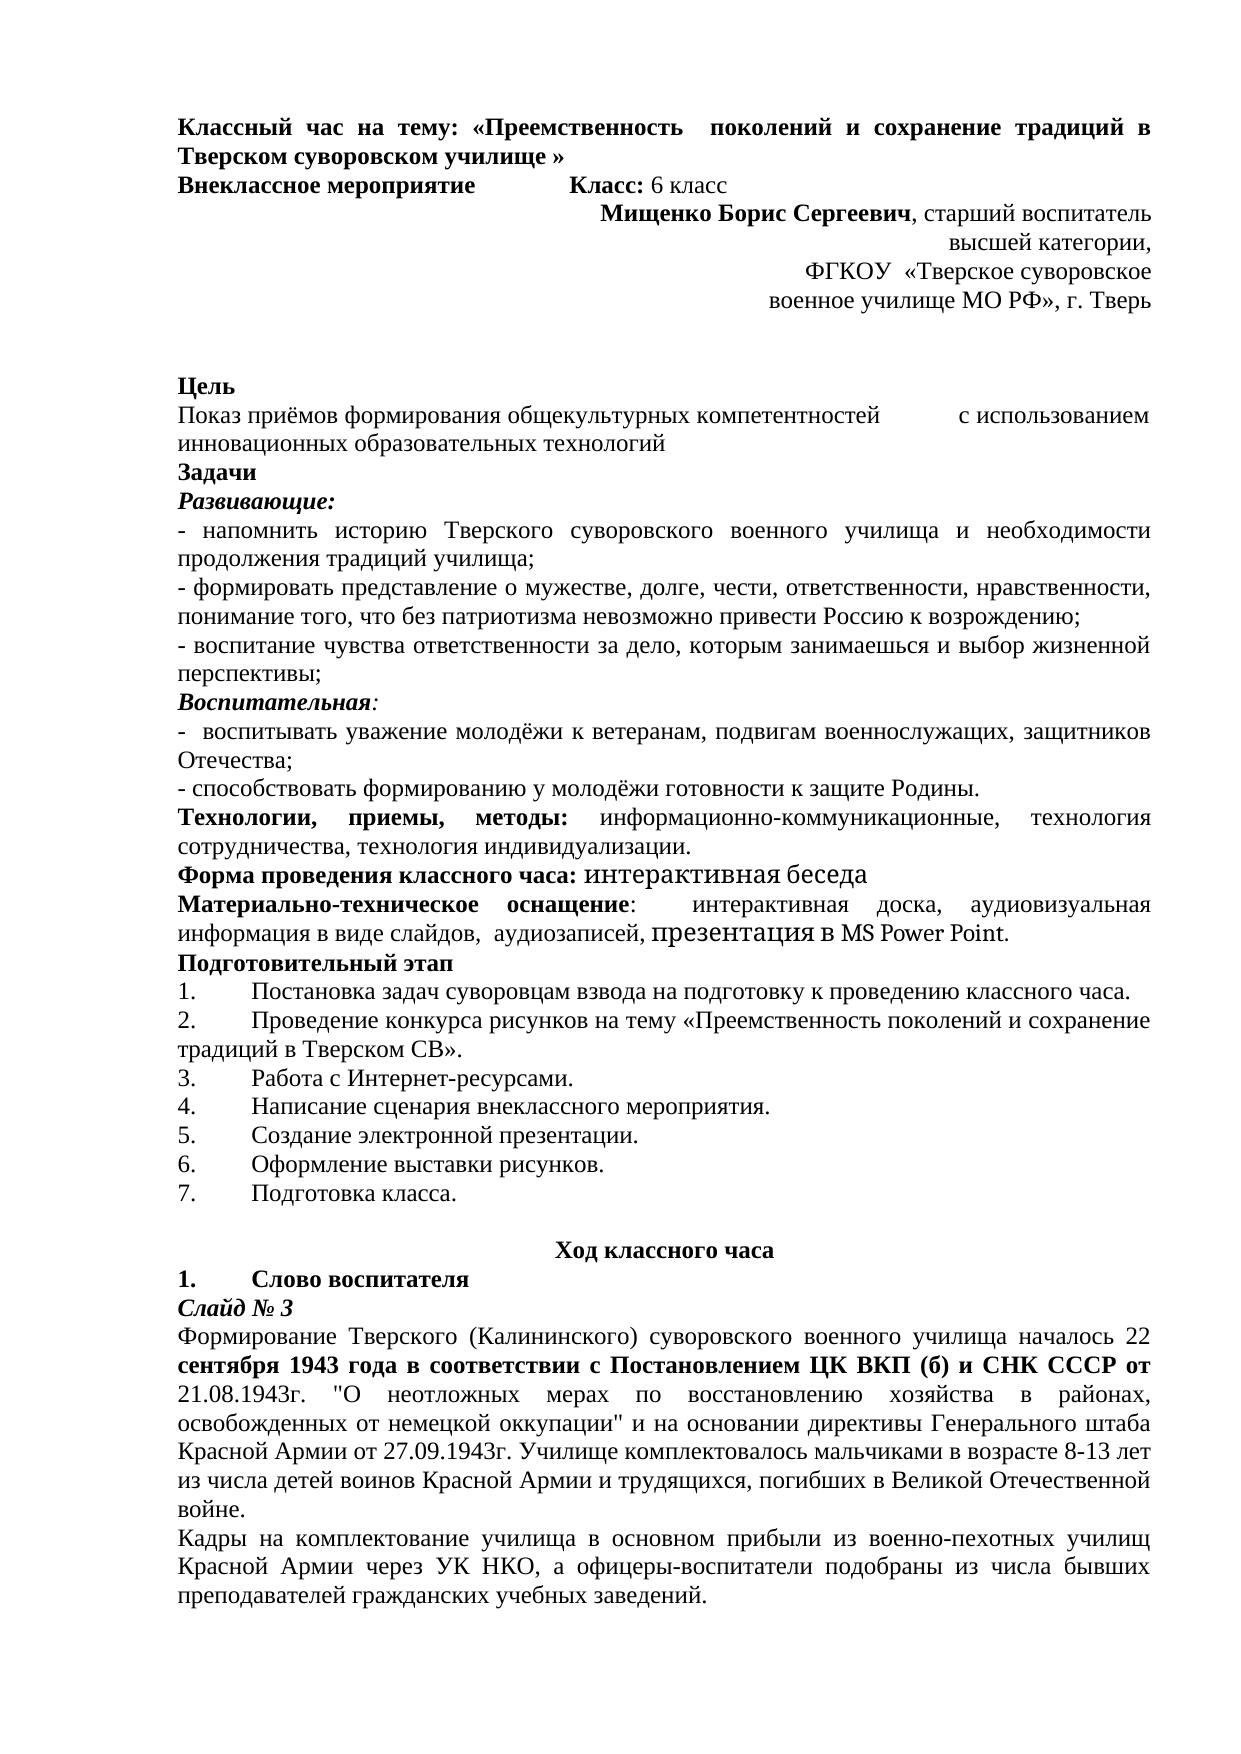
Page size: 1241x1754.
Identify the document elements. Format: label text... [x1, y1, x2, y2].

text Развивающие: [177, 486, 1152, 515]
list Слово воспитателя [177, 1264, 1152, 1293]
text Ход классного часа [177, 1235, 1152, 1264]
list Оформление выставки рисунков. [177, 1149, 1152, 1178]
list Работа с Интернет-ресурсами. [177, 1063, 1152, 1091]
list Постановка задач суворовцам взвода на подготовку к проведению классного часа. [177, 976, 1152, 1005]
text - способствовать формированию у молодёжи готовности к защите Родины. [177, 773, 1152, 802]
text Мищенко Борис Сергеевич, старший воспитатель [177, 198, 1152, 227]
text Кадры на комплектование училища в основном прибыли из военно-пехотных училищ Красной Армии через УК НКО, а офицеры-воспитатели подобраны из числа бывших преподавателей гражданских учебных заведений. [177, 1523, 1152, 1609]
text высшей категории, [177, 227, 1152, 256]
text Цель [177, 371, 1152, 400]
text Внеклассное мероприятие Класс: 6 класс [177, 170, 1152, 198]
text военное училище МО РФ», г. Тверь [177, 285, 1152, 313]
text Материально-техническое оснащение: интерактивная доска, аудиовизуальная информация в виде слайдов, аудиозаписей, презентация в MS Power Point. [177, 889, 1152, 948]
list Создание электронной презентации. [177, 1120, 1152, 1149]
text Подготовительный этап [177, 948, 1152, 976]
text Воспитательная: [177, 687, 1152, 716]
text - воспитывать уважение молодёжи к ветеранам, подвигам военнослужащих, защитников Отечества; [177, 716, 1152, 773]
list Написание сценария внеклассного мероприятия. [177, 1091, 1152, 1120]
text Форма проведения классного часа: интерактивная беседа [177, 860, 1152, 889]
text - воспитание чувства ответственности за дело, которым занимаешься и выбор жизненной перспективы; [177, 630, 1152, 687]
text - формировать представление о мужестве, долге, чести, ответственности, нравственности, понимание того, что без патриотизма невозможно привести Россию к возрождению; [177, 572, 1152, 630]
text Показ приёмов формирования общекультурных компетентностей с использованием инновационных образовательных технологий [177, 400, 1152, 457]
text Формирование Тверского (Калининского) суворовского военного училища началось 22 сентября 1943 года в соответствии с Постановлением ЦК ВКП (б) и СНК СССР от 21.08.1943г. "О неотложных мерах по восстановлению хозяйства в районах, освобожденных от немецкой оккупации" и на основании директивы Генерального штаба Красной Армии от 27.09.1943г. Училище комплектовалось мальчиками в возрасте 8-13 лет из числа детей воинов Красной Армии и трудящихся, погибших в Великой Отечественной войне. [177, 1321, 1152, 1523]
list Проведение конкурса рисунков на тему «Преемственность поколений и сохранение традиций в Тверском СВ». [177, 1005, 1152, 1063]
text - напомнить историю Тверского суворовского военного училища и необходимости продолжения традиций училища; [177, 515, 1152, 572]
list Подготовка класса. [177, 1178, 1152, 1206]
text Слайд № 3 [177, 1293, 1152, 1321]
text Задачи [177, 457, 1152, 486]
text Классный час на тему: «Преемственность поколений и сохранение традиций в Тверском суворовском училище » [177, 112, 1152, 170]
text ФГКОУ «Тверское суворовское [177, 256, 1152, 285]
text Технологии, приемы, методы: информационно-коммуникационные, технология сотрудничества, технология индивидуализации. [177, 802, 1152, 860]
